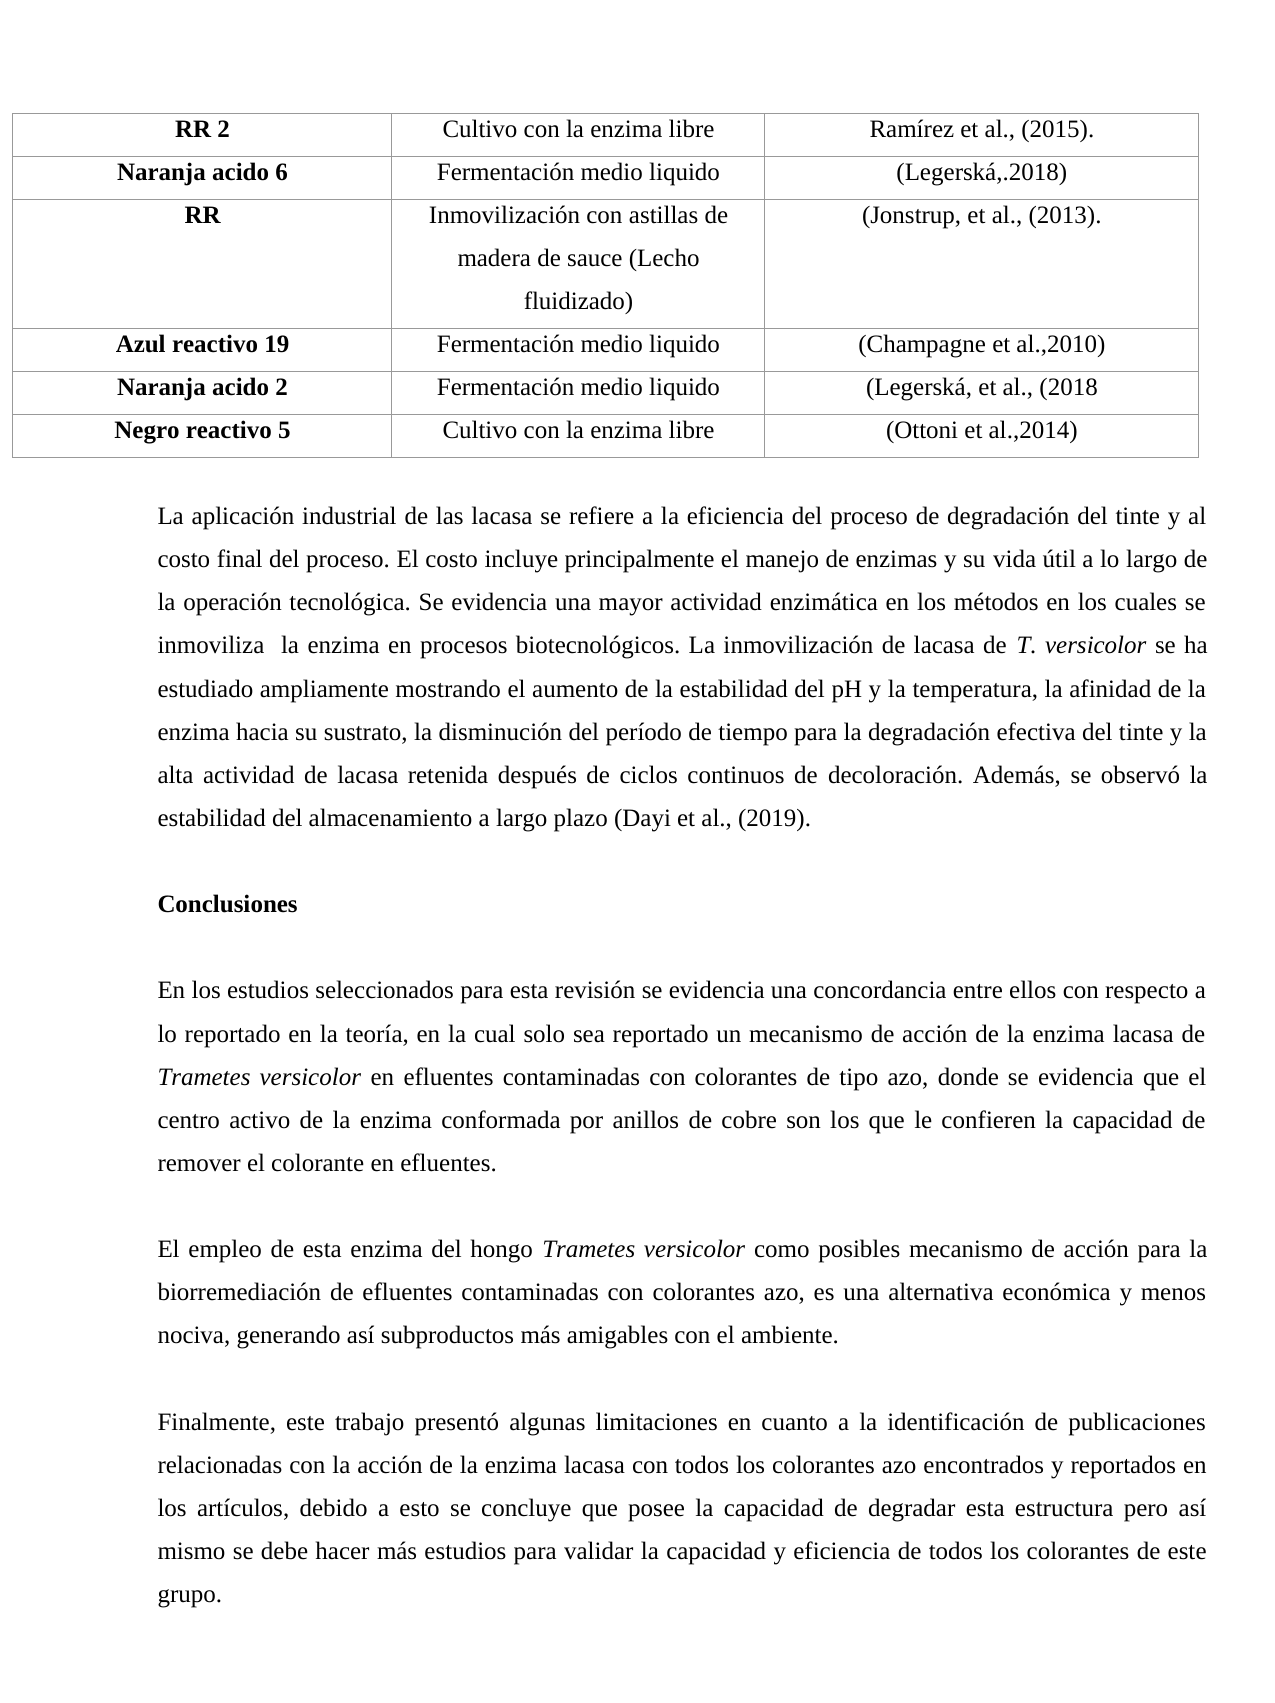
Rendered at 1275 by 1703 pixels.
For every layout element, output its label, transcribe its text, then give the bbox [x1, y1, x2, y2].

text En los estudios seleccionados para esta revisión se evidencia una concordancia entre ellos con respecto a lo reportado en la teoría, en la cual solo sea reportado un mecanismo de acción de la enzima lacasa de Trametes versicolor en efluentes contaminadas con colorantes de tipo azo, donde se evidencia que el centro activo de la enzima conformada por anillos de cobre son los que le confieren la capacidad de remover el colorante en efluentes. [157, 976, 1208, 1177]
table_cell (Ottoni et al.,2014) [765, 415, 1198, 457]
table_cell Naranja acido 6 [13, 157, 391, 199]
table_cell Naranja acido 2 [13, 372, 391, 414]
table_cell (Champagne et al.,2010) [765, 329, 1198, 371]
text Finalmente, este trabajo presentó algunas limitaciones en cuanto a la identificación de publicaciones relacionadas con la acción de la enzima lacasa con todos los colorantes azo encontrados y reportados en los artículos, debido a esto se concluye que posee la capacidad de degradar esta estructura pero así mismo se debe hacer más estudios para validar la capacidad y eficiencia de todos los colorantes de este grupo. [157, 1407, 1208, 1608]
table_cell Cultivo con la enzima libre [392, 415, 764, 457]
table_cell Fermentación medio liquido [392, 157, 764, 199]
table_cell RR 2 [13, 114, 391, 156]
table_cell Inmovilización con astillas de madera de sauce (Lecho fluidizado) [392, 200, 764, 328]
table_cell Fermentación medio liquido [392, 329, 764, 371]
table_cell Negro reactivo 5 [13, 415, 391, 457]
text La aplicación industrial de las lacasa se refiere a la eficiencia del proceso de degradación del tinte y al costo final del proceso. El costo incluye principalmente el manejo de enzimas y su vida útil a lo largo de la operación tecnológica. Se evidencia una mayor actividad enzimática en los métodos en los cuales se inmoviliza la enzima en procesos biotecnológicos. La inmovilización de lacasa de T. versicolor se ha estudiado ampliamente mostrando el aumento de la estabilidad del pH y la temperatura, la afinidad de la enzima hacia su sustrato, la disminución del período de tiempo para la degradación efectiva del tinte y la alta actividad de lacasa retenida después de ciclos continuos de decoloración. Además, se observó la estabilidad del almacenamiento a largo plazo (Dayi et al., (2019). [157, 501, 1208, 832]
table_cell (Legerská,.2018) [765, 157, 1198, 199]
table_cell Azul reactivo 19 [13, 329, 391, 371]
table_cell RR [13, 200, 391, 328]
table_cell (Legerská, et al., (2018 [765, 372, 1198, 414]
table_cell Ramírez et al., (2015). [765, 114, 1198, 156]
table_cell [392, 114, 764, 156]
table_cell Fermentación medio liquido [392, 372, 764, 414]
table_cell (Jonstrup, et al., (2013). [765, 200, 1198, 328]
text El empleo de esta enzima del hongo Trametes versicolor como posibles mecanismo de acción para la biorremediación de efluentes contaminadas con colorantes azo, es una alternativa económica y menos nociva, generando así subproductos más amigables con el ambiente. [157, 1234, 1208, 1349]
text Conclusiones [157, 889, 1208, 918]
